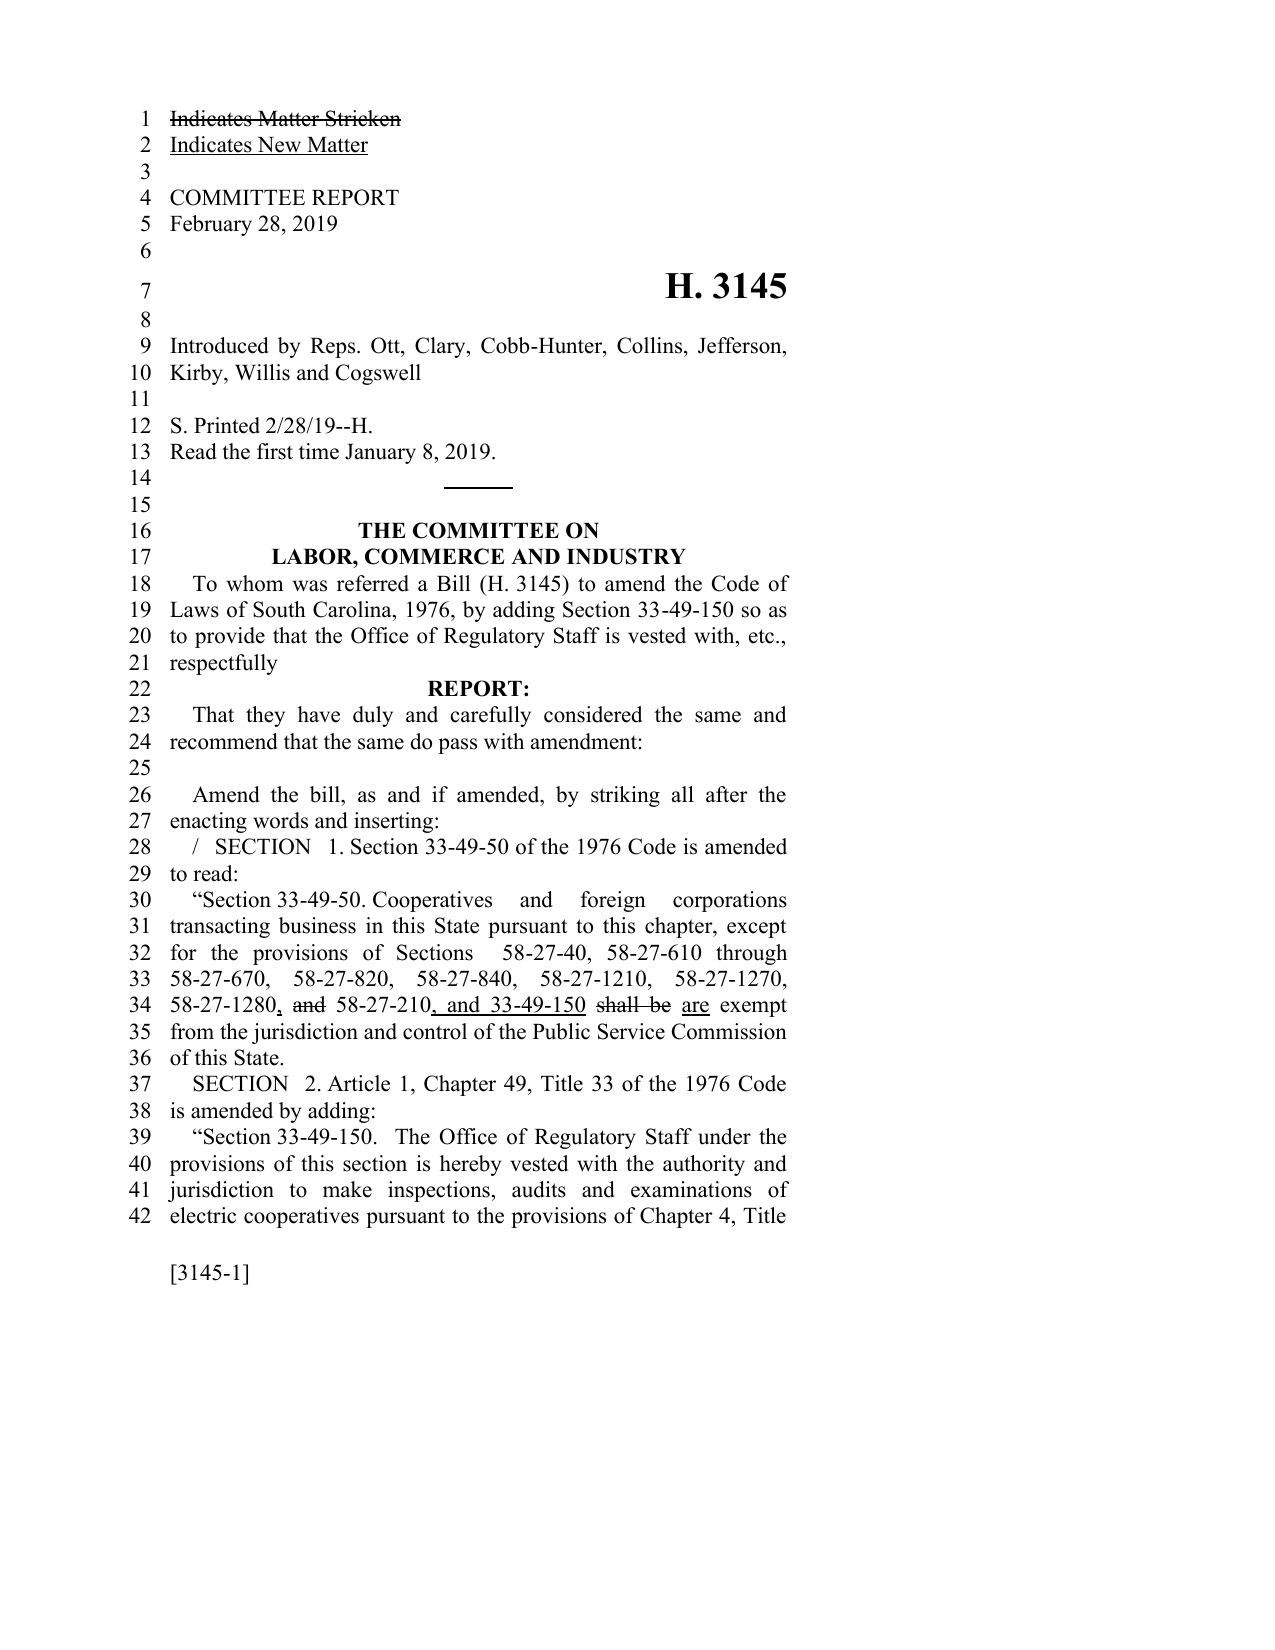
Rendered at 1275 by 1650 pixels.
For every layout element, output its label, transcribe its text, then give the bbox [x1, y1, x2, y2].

text Indicates Matter Stricken [169, 105, 787, 131]
text REPORT: [169, 675, 787, 702]
text February 28, 2019 [169, 210, 787, 237]
text / SECTION 1. Section 33-49-50 of the 1976 Code is amended to read: [169, 833, 787, 886]
text S. Printed 2/28/19--H. [169, 412, 787, 438]
text THE COMMITTEE ON [169, 517, 787, 543]
text LABOR, COMMERCE AND INDUSTRY [169, 543, 787, 570]
text “Section 33-49-50. Cooperatives and foreign corporations transacting business in this State pursuant to this chapter, except for the provisions of Sections 58-27-40, 58-27-610 through 58-27-670, 58-27-820, 58-27-840, 58-27-1210, 58-27-1270, 58-27-1280, and 58-27-210, and 33-49-150 shall be are exempt from the jurisdiction and control of the Public Service Commission of this State. [169, 886, 787, 1071]
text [169, 1123, 787, 1229]
text Amend the bill, as and if amended, by striking all after the enacting words and inserting: [169, 781, 787, 833]
text To whom was referred a Bill (H. 3145) to amend the Code of Laws of South Carolina, 1976, by adding Section 33-49-150 so as to provide that the Office of Regulatory Staff is vested with, etc., respectfully [169, 570, 787, 675]
text SECTION 2. Article 1, Chapter 49, Title 33 of the 1976 Code is amended by adding: [169, 1071, 787, 1123]
text Introduced by Reps. Ott, Clary, Cobb-Hunter, Collins, Jefferson, Kirby, Willis and Cogswell [169, 333, 787, 385]
text That they have duly and carefully considered the same and recommend that the same do pass with amendment: [169, 702, 787, 754]
text Indicates New Matter [169, 131, 787, 158]
text COMMITTEE REPORT [169, 184, 787, 210]
text H. 3145 [169, 263, 787, 306]
text Read the first time January 8, 2019. [169, 438, 787, 464]
